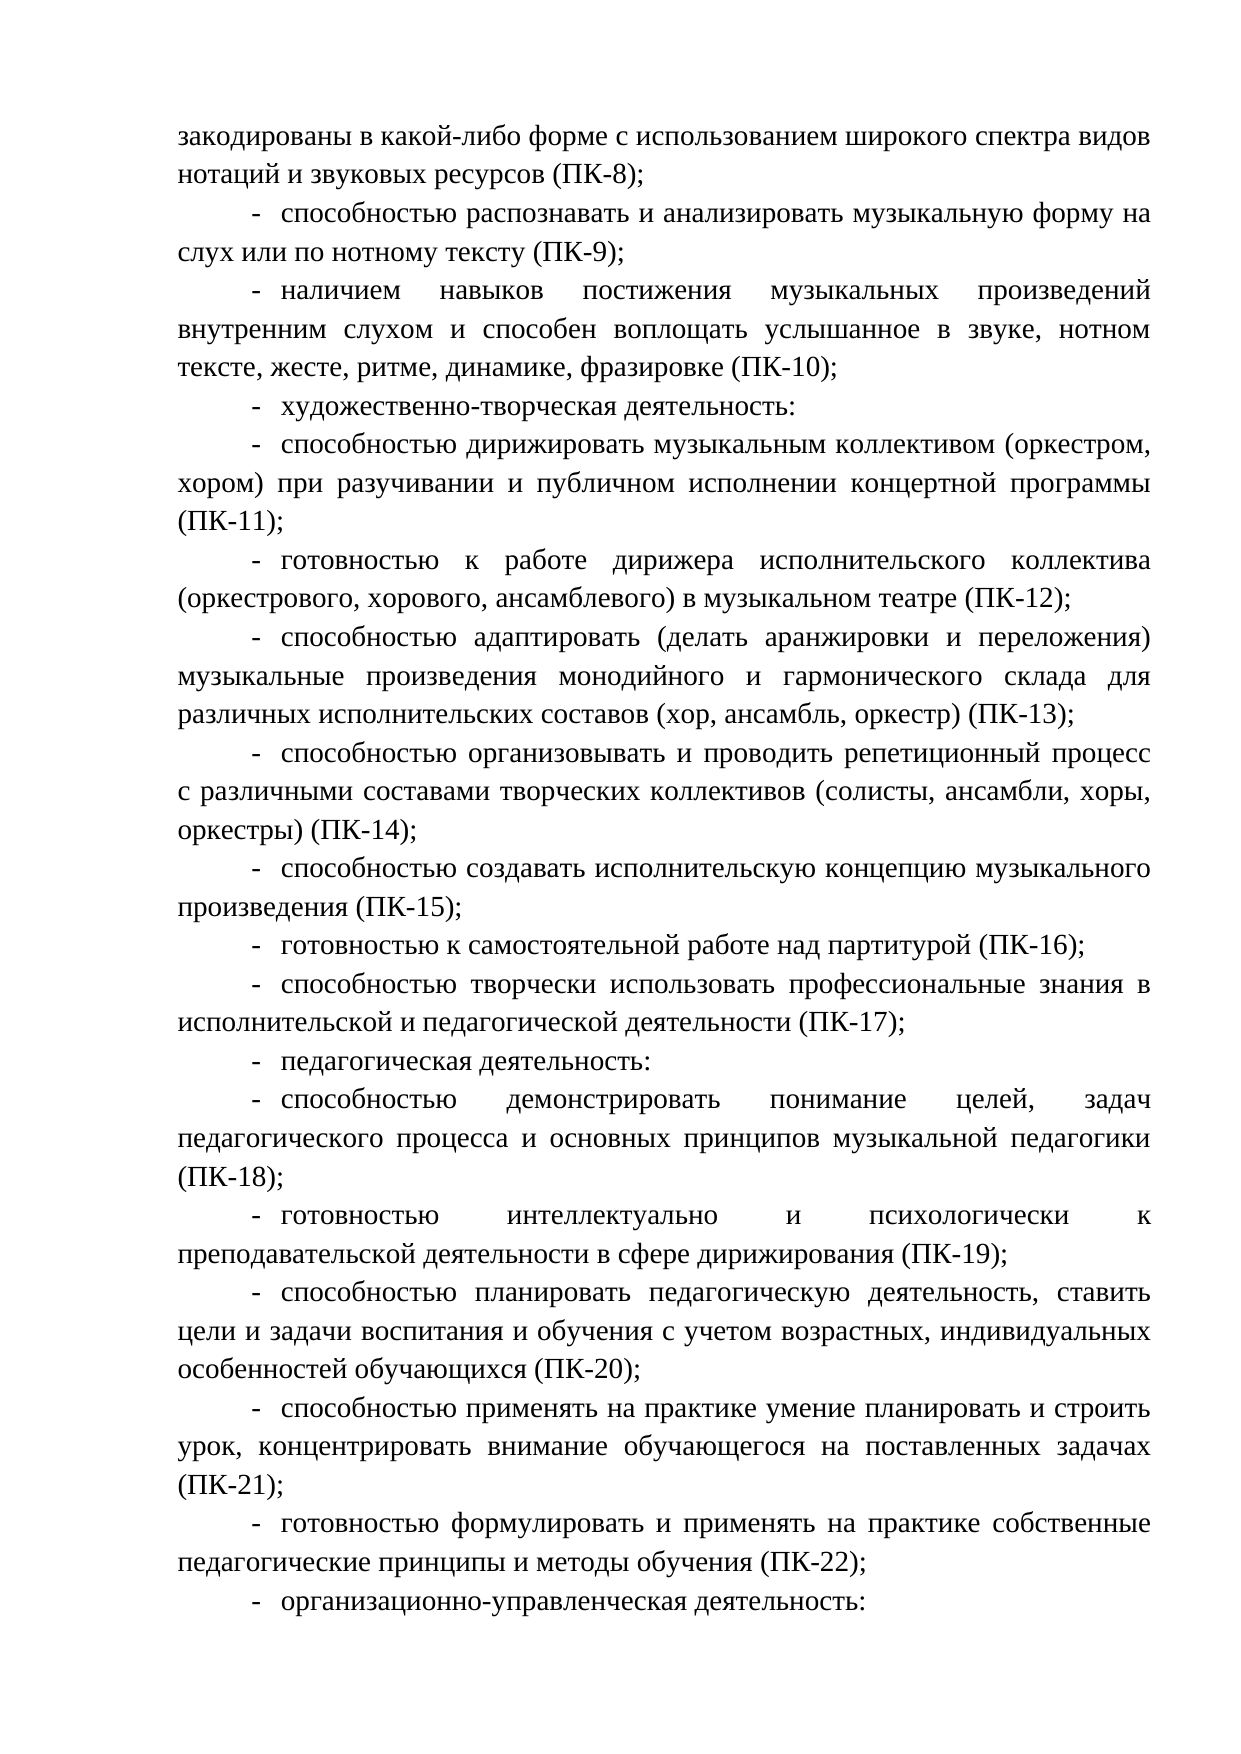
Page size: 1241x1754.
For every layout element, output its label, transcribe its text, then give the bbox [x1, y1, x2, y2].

list способностью применять на практике умение планировать и строить урок, концентрировать внимание обучающегося на поставленных задачах (ПК-21); [177, 1390, 1152, 1501]
list готовностью к самостоятельной работе над партитурой (ПК-16); [177, 927, 1152, 961]
list способностью планировать педагогическую деятельность, ставить цели и задачи воспитания и обучения с учетом возрастных, индивидуальных особенностей обучающихся (ПК-20); [177, 1274, 1152, 1385]
list готовностью интеллектуально и психологически к преподавательской деятельности в сфере дирижирования (ПК-19); [177, 1197, 1152, 1269]
list способностью дирижировать музыкальным коллективом (оркестром, хором) при разучивании и публичном исполнении концертной программы (ПК-11); [177, 426, 1152, 537]
list способностью распознавать и анализировать музыкальную форму на слух или по нотному тексту (ПК-9); [177, 195, 1152, 267]
list готовностью к работе дирижера исполнительского коллектива (оркестрового, хорового, ансамблевого) в музыкальном театре (ПК-12); [177, 542, 1152, 614]
list готовностью формулировать и применять на практике собственные педагогические принципы и методы обучения (ПК-22); [177, 1506, 1152, 1578]
list наличием навыков постижения музыкальных произведений внутренним слухом и способен воплощать услышанное в звуке, нотном тексте, жесте, ритме, динамике, фразировке (ПК-10); [177, 272, 1152, 383]
list педагогическая деятельность: [177, 1043, 1152, 1077]
list способностью демонстрировать понимание целей, задач педагогического процесса и основных принципов музыкальной педагогики (ПК-18); [177, 1082, 1152, 1192]
list организационно-управленческая деятельность: [177, 1583, 1152, 1616]
list способностью адаптировать (делать аранжировки и переложения) музыкальные произведения монодийного и гармонического склада для различных исполнительских составов (хор, ансамбль, оркестр) (ПК-13); [177, 619, 1152, 730]
list способностью организовывать и проводить репетиционный процесс с различными составами творческих коллективов (солисты, ансамбли, хоры, оркестры) (ПК-14); [177, 735, 1152, 845]
list художественно-творческая деятельность: [177, 388, 1152, 421]
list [177, 118, 1152, 190]
list способностью создавать исполнительскую концепцию музыкального произведения (ПК-15); [177, 850, 1152, 922]
list способностью творчески использовать профессиональные знания в исполнительской и педагогической деятельности (ПК-17); [177, 966, 1152, 1038]
